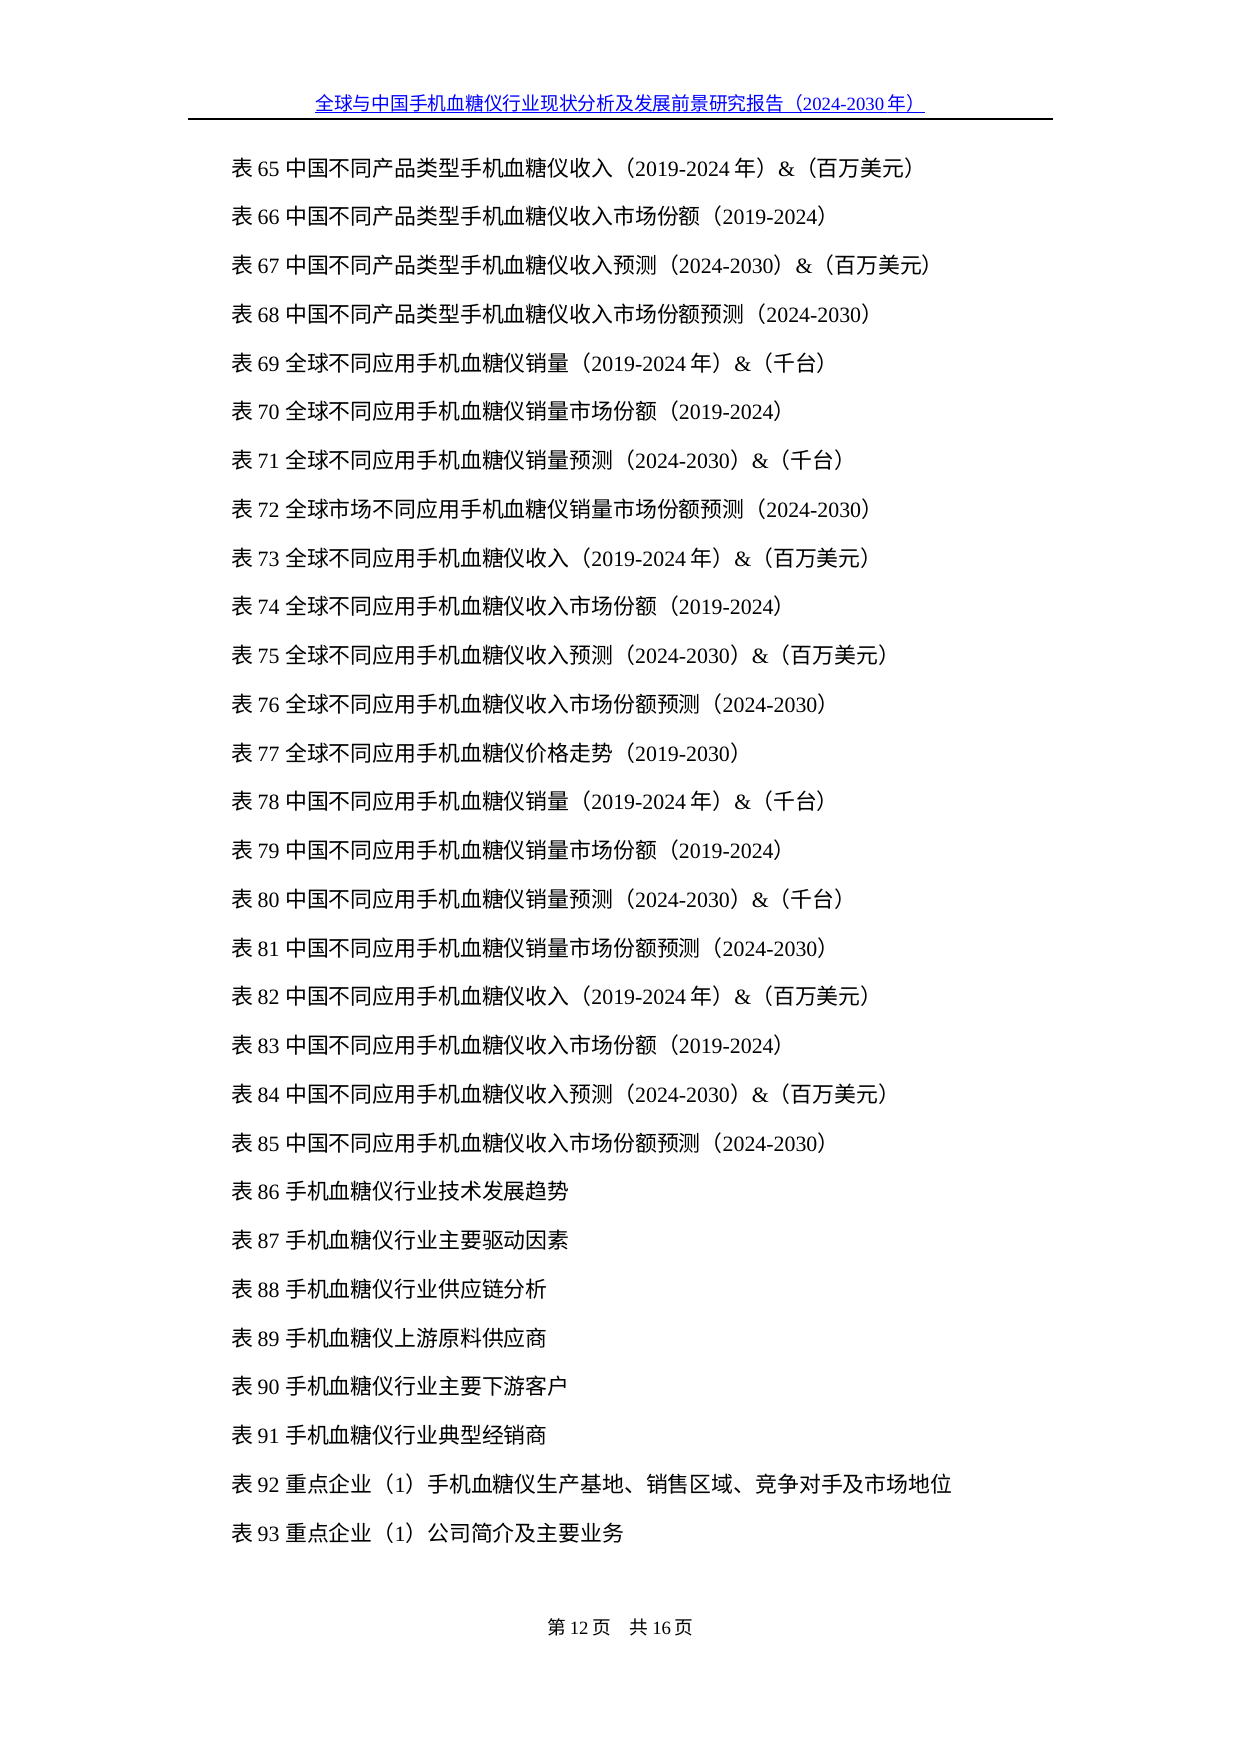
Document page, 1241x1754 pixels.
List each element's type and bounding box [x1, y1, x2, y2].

text [187, 150, 1053, 1548]
